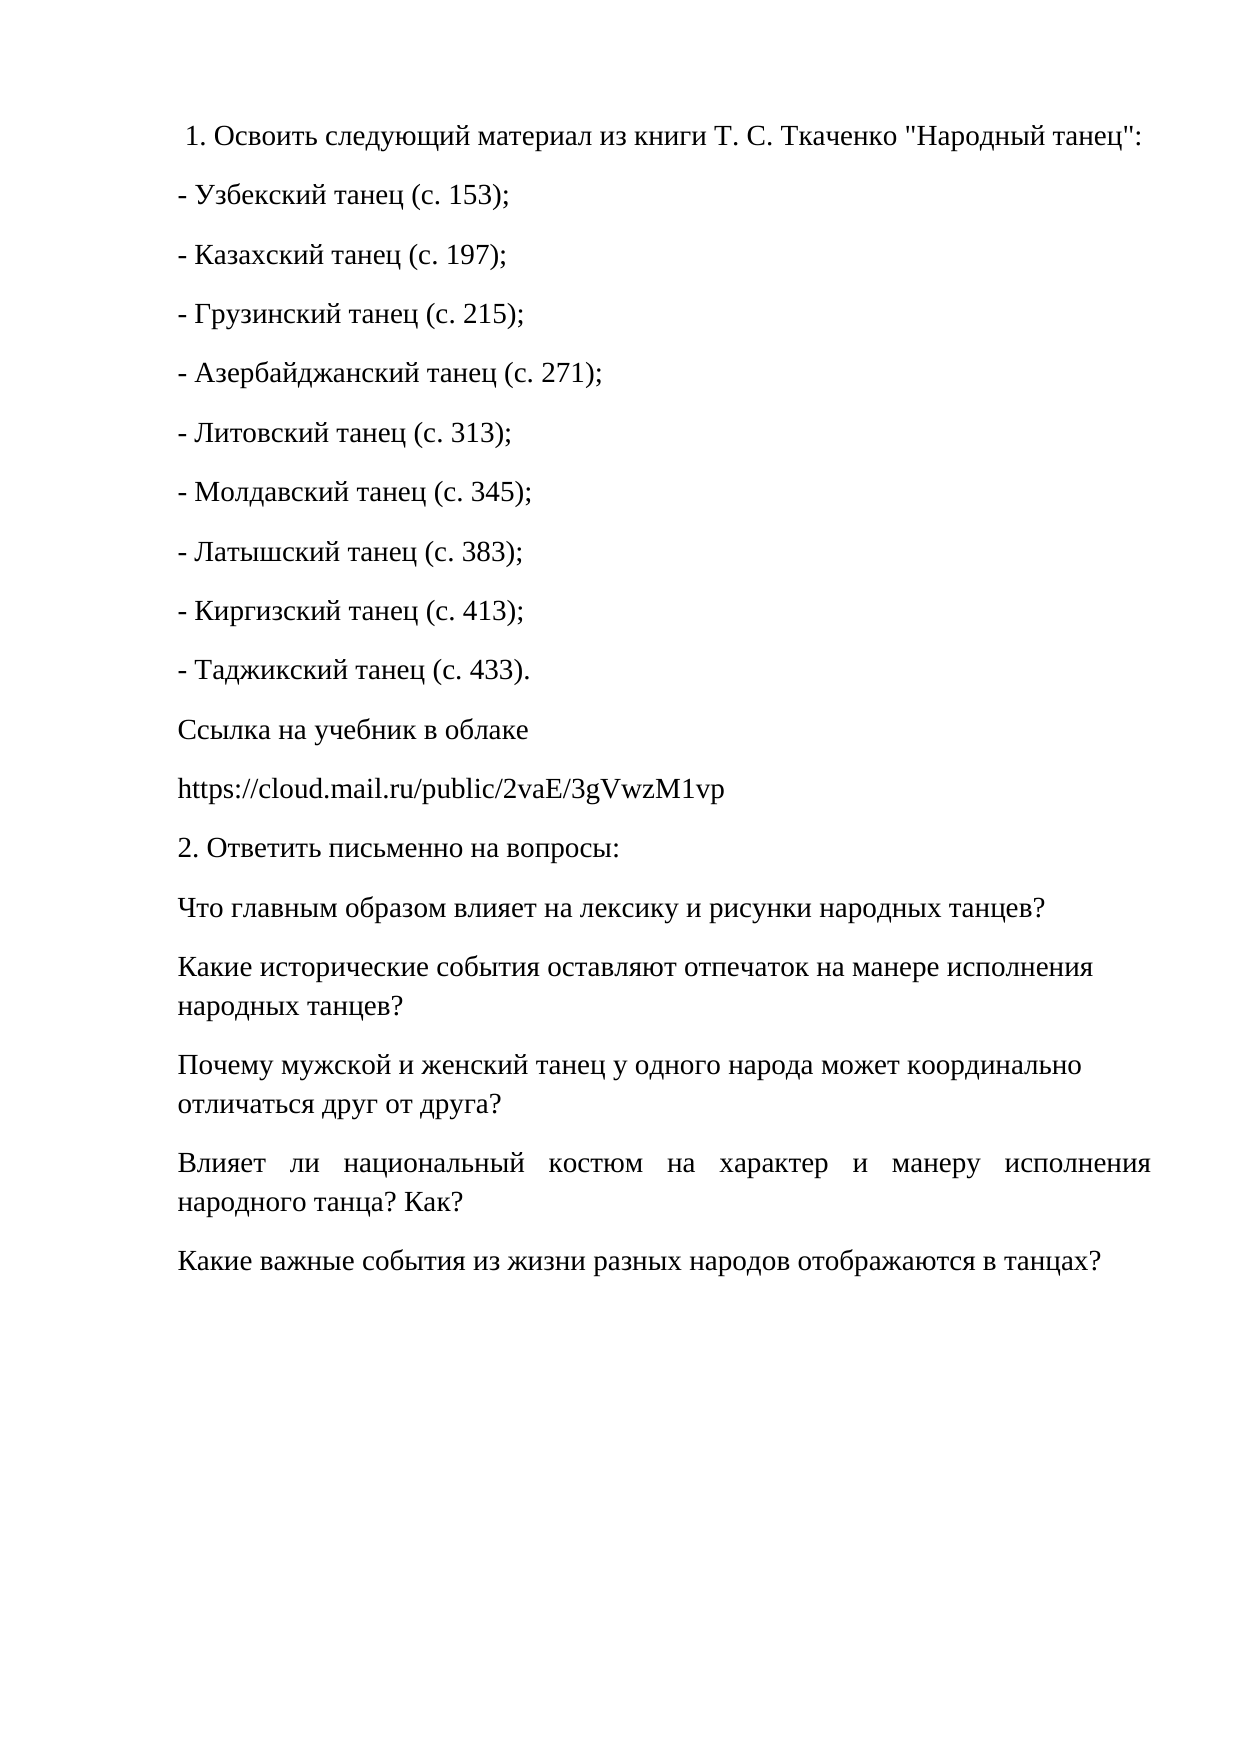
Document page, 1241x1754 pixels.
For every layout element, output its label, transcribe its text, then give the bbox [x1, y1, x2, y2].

text - Таджикский танец (с. 433). [177, 652, 1152, 686]
text - Латышский танец (с. 383); [177, 534, 1152, 567]
text 2. Ответить письменно на вопросы: [177, 831, 1152, 864]
text Ссылка на учебник в облаке [177, 712, 1152, 745]
text - Узбекский танец (с. 153); [177, 177, 1152, 211]
text - Казахский танец (с. 197); [177, 237, 1152, 270]
text - Азербайджанский танец (с. 271); [177, 356, 1152, 389]
text https://cloud.mail.ru/public/2vaE/3gVwzM1vp [177, 771, 1152, 805]
text Какие исторические события оставляют отпечаток на манере исполнения народных танцев? [177, 949, 1152, 1021]
text - Литовский танец (с. 313); [177, 415, 1152, 448]
text Какие важные события из жизни разных народов отображаются в танцах? [177, 1243, 1152, 1277]
text Влияет ли национальный костюм на характер и манеру исполнения народного танца? Как? [177, 1145, 1152, 1217]
text 1. Освоить следующий материал из книги Т. С. Ткаченко "Народный танец": [177, 118, 1152, 152]
text - Молдавский танец (с. 345); [177, 474, 1152, 508]
text Почему мужской и женский танец у одного народа может координально отличаться друг от друга? [177, 1047, 1152, 1119]
text - Грузинский танец (с. 215); [177, 296, 1152, 330]
text - Киргизский танец (с. 413); [177, 593, 1152, 627]
text Что главным образом влияет на лексику и рисунки народных танцев? [177, 890, 1152, 923]
